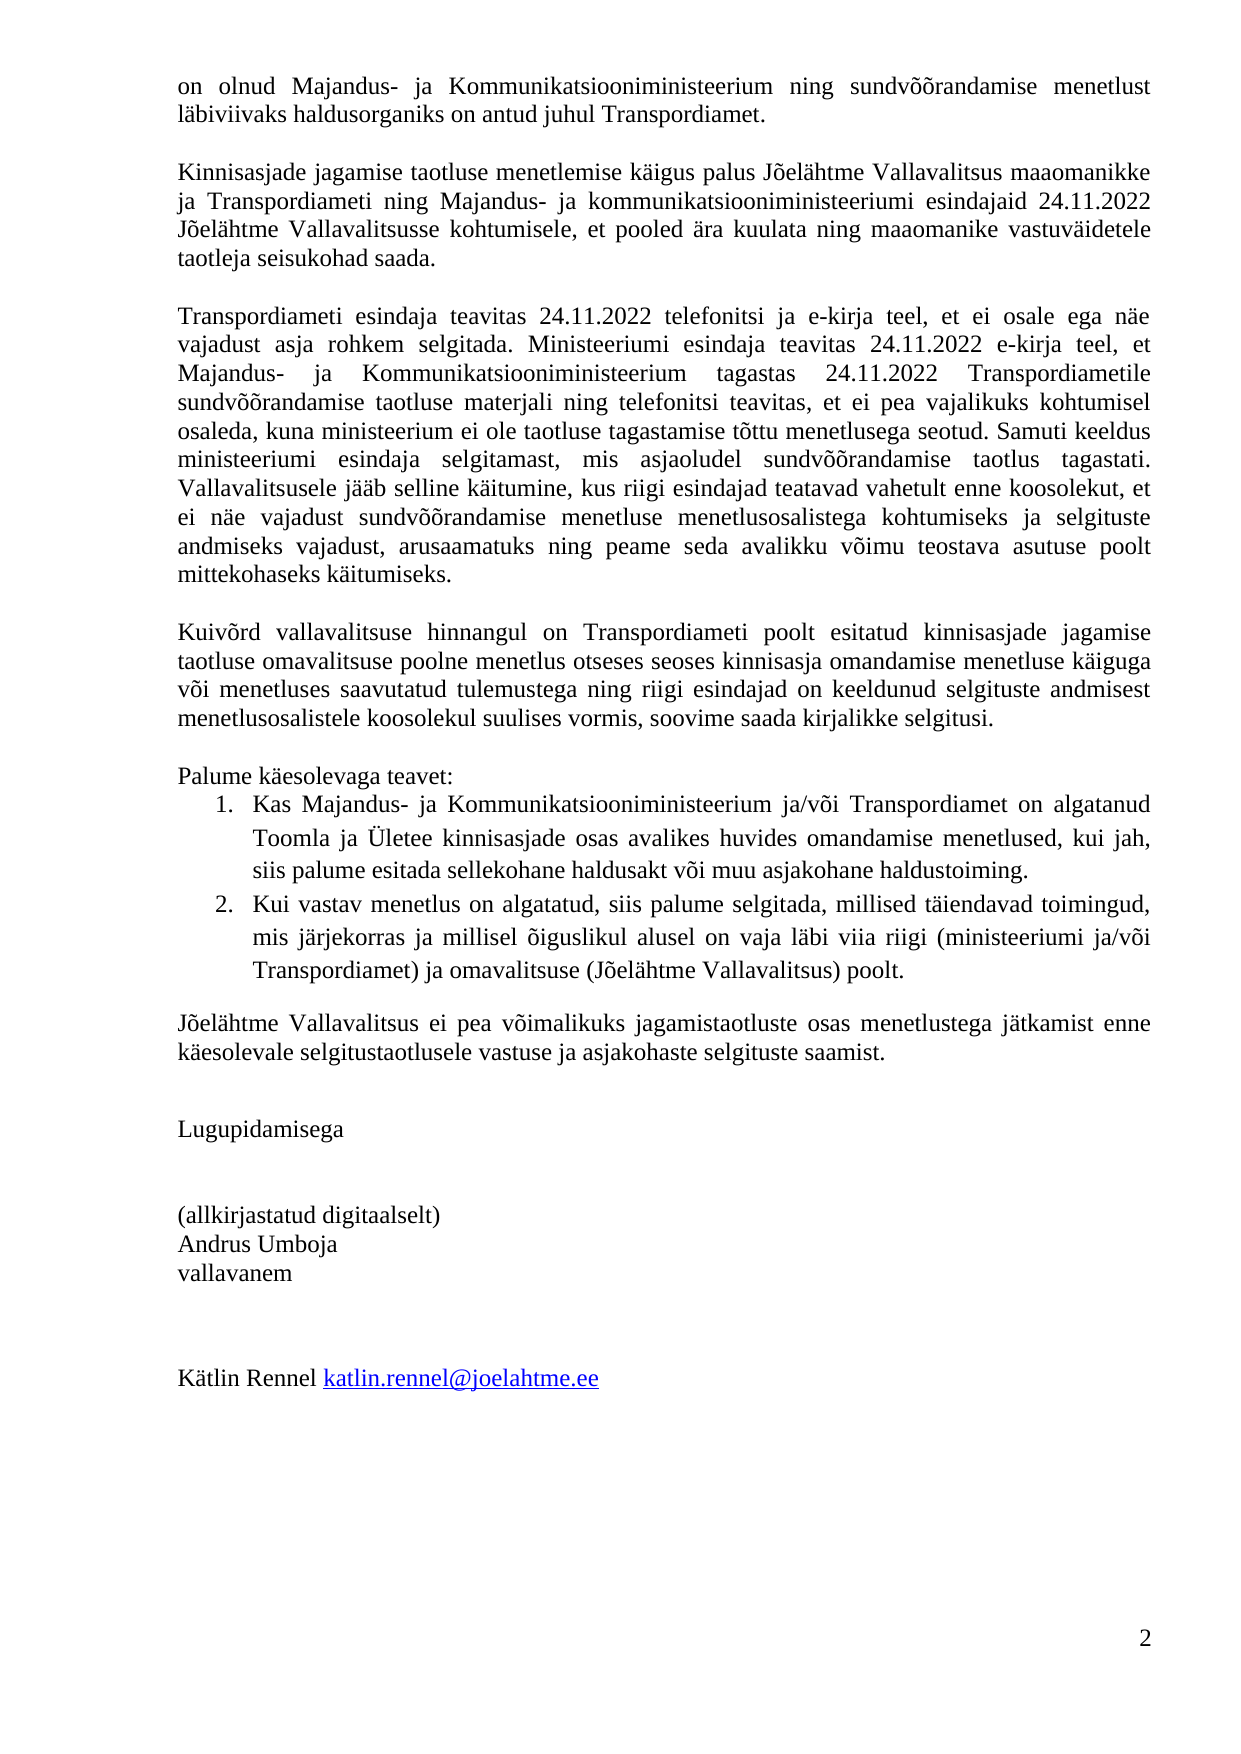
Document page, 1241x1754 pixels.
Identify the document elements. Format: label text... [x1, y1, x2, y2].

list Kas Majandus- ja Kommunikatsiooniministeerium ja/või Transpordiamet on algatanud Toomla ja Ületee kinnisasjade osas avalikes huvides omandamise menetlused, kui jah, siis palume esitada sellekohane haldusakt või muu asjakohane haldustoiming. [215, 789, 1152, 884]
text Kinnisasjade jagamise taotluse menetlemise käigus palus Jõelähtme Vallavalitsus maaomanikke ja Transpordiameti ning Majandus- ja kommunikatsiooniministeeriumi esindajaid 24.11.2022 Jõelähtme Vallavalitsusse kohtumisele, et pooled ära kuulata ning maaomanike vastuväidetele taotleja seisukohad saada. [177, 157, 1152, 272]
text Jõelähtme Vallavalitsus ei pea võimalikuks jagamistaotluste osas menetlustega jätkamist enne käesolevale selgitustaotlusele vastuse ja asjakohaste selgituste saamist. [177, 1008, 1152, 1066]
text Kätlin Rennel katlin.rennel@joelahtme.ee [177, 1363, 1152, 1392]
list Kui vastav menetlus on algatatud, siis palume selgitada, millised täiendavad toimingud, mis järjekorras ja millisel õiguslikul alusel on vaja läbi viia riigi (ministeeriumi ja/või Transpordiamet) ja omavalitsuse (Jõelähtme Vallavalitsus) poolt. [215, 889, 1152, 983]
text vallavanem [177, 1258, 1152, 1286]
text Palume käesolevaga teavet: [177, 761, 1152, 789]
text Lugupidamisega [177, 1114, 1152, 1143]
text Transpordiameti esindaja teavitas 24.11.2022 telefonitsi ja e-kirja teel, et ei osale ega näe vajadust asja rohkem selgitada. Ministeeriumi esindaja teavitas 24.11.2022 e-kirja teel, et Majandus- ja Kommunikatsiooniministeerium tagastas 24.11.2022 Transpordiametile sundvõõrandamise taotluse materjali ning telefonitsi teavitas, et ei pea vajalikuks kohtumisel osaleda, kuna ministeerium ei ole taotluse tagastamise tõttu menetlusega seotud. Samuti keeldus ministeeriumi esindaja selgitamast, mis asjaoludel sundvõõrandamise taotlus tagastati. Vallavalitsusele jääb selline käitumine, kus riigi esindajad teatavad vahetult enne koosolekut, et ei näe vajadust sundvõõrandamise menetluse menetlusosalistega kohtumiseks ja selgituste andmiseks vajadust, arusaamatuks ning peame seda avalikku võimu teostava asutuse poolt mittekohaseks käitumiseks. [177, 301, 1152, 588]
text Andrus Umboja [177, 1229, 1152, 1258]
text Kuivõrd vallavalitsuse hinnangul on Transpordiameti poolt esitatud kinnisasjade jagamise taotluse omavalitsuse poolne menetlus otseses seoses kinnisasja omandamise menetluse käiguga või menetluses saavutatud tulemustega ning riigi esindajad on keeldunud selgituste andmisest menetlusosalistele koosolekul suulises vormis, soovime saada kirjalikke selgitusi. [177, 617, 1152, 732]
text (allkirjastatud digitaalselt) [177, 1200, 1152, 1229]
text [177, 71, 1152, 128]
